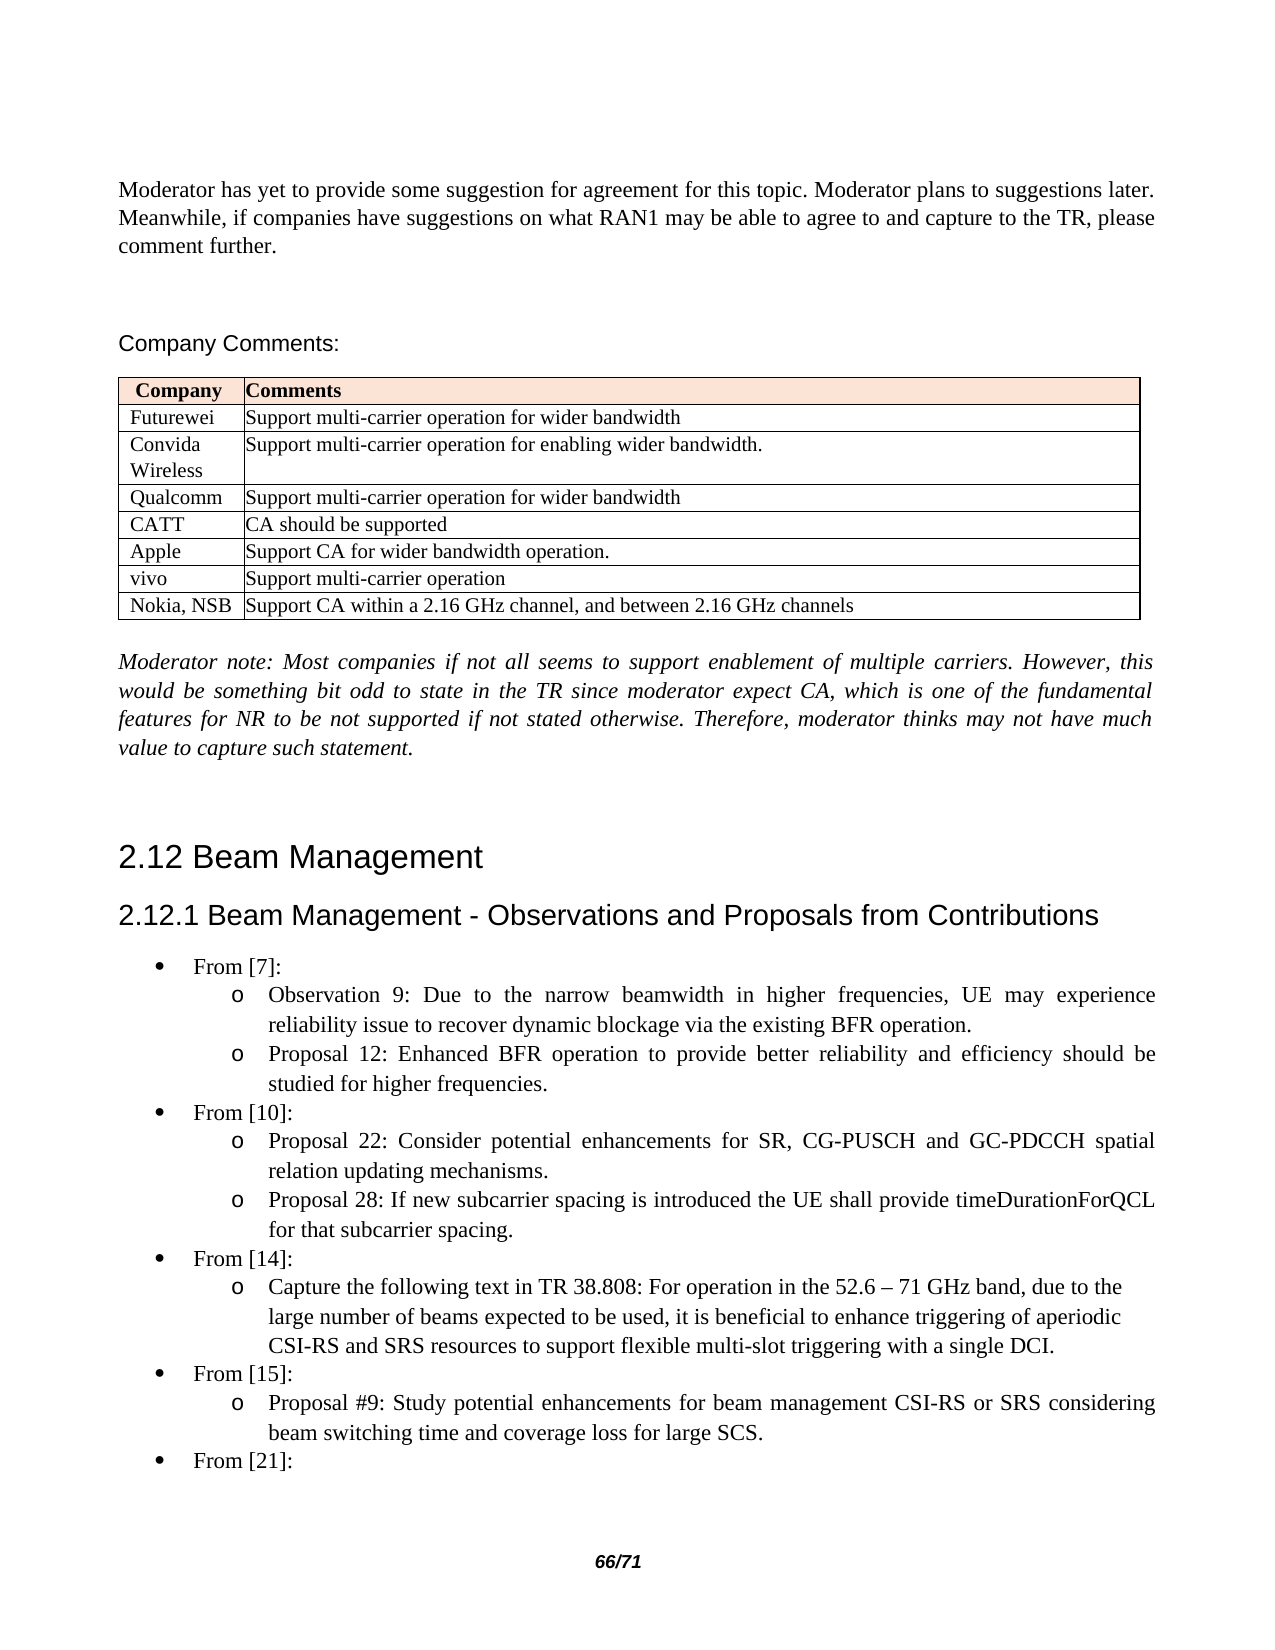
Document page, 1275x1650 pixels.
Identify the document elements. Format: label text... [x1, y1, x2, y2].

list Proposal #9: Study potential enhancements for beam management CSI-RS or SRS considering beam switching time and coverage loss for large SCS. [231, 1389, 1157, 1445]
list From [15]: [156, 1360, 1157, 1387]
subtitle 2.12.1 Beam Management - Observations and Proposals from Contributions [118, 898, 1157, 931]
table_header Comments [245, 378, 1139, 404]
list Proposal 28: If new subcarrier spacing is introduced the UE shall provide timeDurationForQCL for that subcarrier spacing. [231, 1186, 1157, 1242]
table_cell Support multi-carrier operation for wider bandwidth [245, 485, 1139, 511]
table_header Company [119, 378, 244, 404]
table_cell Support multi-carrier operation for wider bandwidth [245, 405, 1139, 431]
list From [21]: [156, 1447, 1157, 1474]
list Proposal 22: Consider potential enhancements for SR, CG-PUSCH and GC-PDCCH spatial relation updating mechanisms. [231, 1127, 1157, 1184]
table_cell Convida Wireless [119, 432, 244, 484]
text Moderator note: Most companies if not all seems to support enablement of multiple carriers. However, this would be something bit odd to state in the TR since moderator expect CA, which is one of the fundamental features for NR to be not supported if not stated otherwise. Therefore, moderator thinks may not have much value to capture such statement. [118, 648, 1157, 760]
table_cell Apple [119, 539, 244, 565]
list From [14]: [156, 1244, 1157, 1271]
text Moderator has yet to provide some suggestion for agreement for this topic. Moderator plans to suggestions later. Meanwhile, if companies have suggestions on what RAN1 may be able to agree to and capture to the TR, please comment further. [118, 176, 1157, 259]
subtitle Company Comments: [118, 330, 1157, 356]
table_cell CATT [119, 512, 244, 538]
table_cell vivo [119, 566, 244, 592]
list From [7]: [156, 953, 1157, 979]
subtitle 2.12 Beam Management [118, 838, 1157, 876]
table_cell Support multi-carrier operation for enabling wider bandwidth. [245, 432, 1139, 484]
table_cell Futurewei [119, 405, 244, 431]
list From [10]: [156, 1099, 1157, 1125]
list Observation 9: Due to the narrow beamwidth in higher frequencies, UE may experience reliability issue to recover dynamic blockage via the existing BFR operation. [231, 981, 1157, 1038]
table_cell Support CA for wider bandwidth operation. [245, 539, 1139, 565]
table_cell Support CA within a 2.16 GHz channel, and between 2.16 GHz channels [245, 593, 1139, 619]
table_cell Support multi-carrier operation [245, 566, 1139, 592]
table_cell Qualcomm [119, 485, 244, 511]
list Capture the following text in TR 38.808: For operation in the 52.6 – 71 GHz band, due to the large number of beams expected to be used, it is beneficial to enhance triggering of aperiodic CSI-RS and SRS resources to support flexible multi-slot triggering with a single DCI. [231, 1273, 1157, 1358]
table_cell Nokia, NSB [119, 593, 244, 619]
table_cell CA should be supported [245, 512, 1139, 538]
list Proposal 12: Enhanced BFR operation to provide better reliability and efficiency should be studied for higher frequencies. [231, 1040, 1157, 1097]
